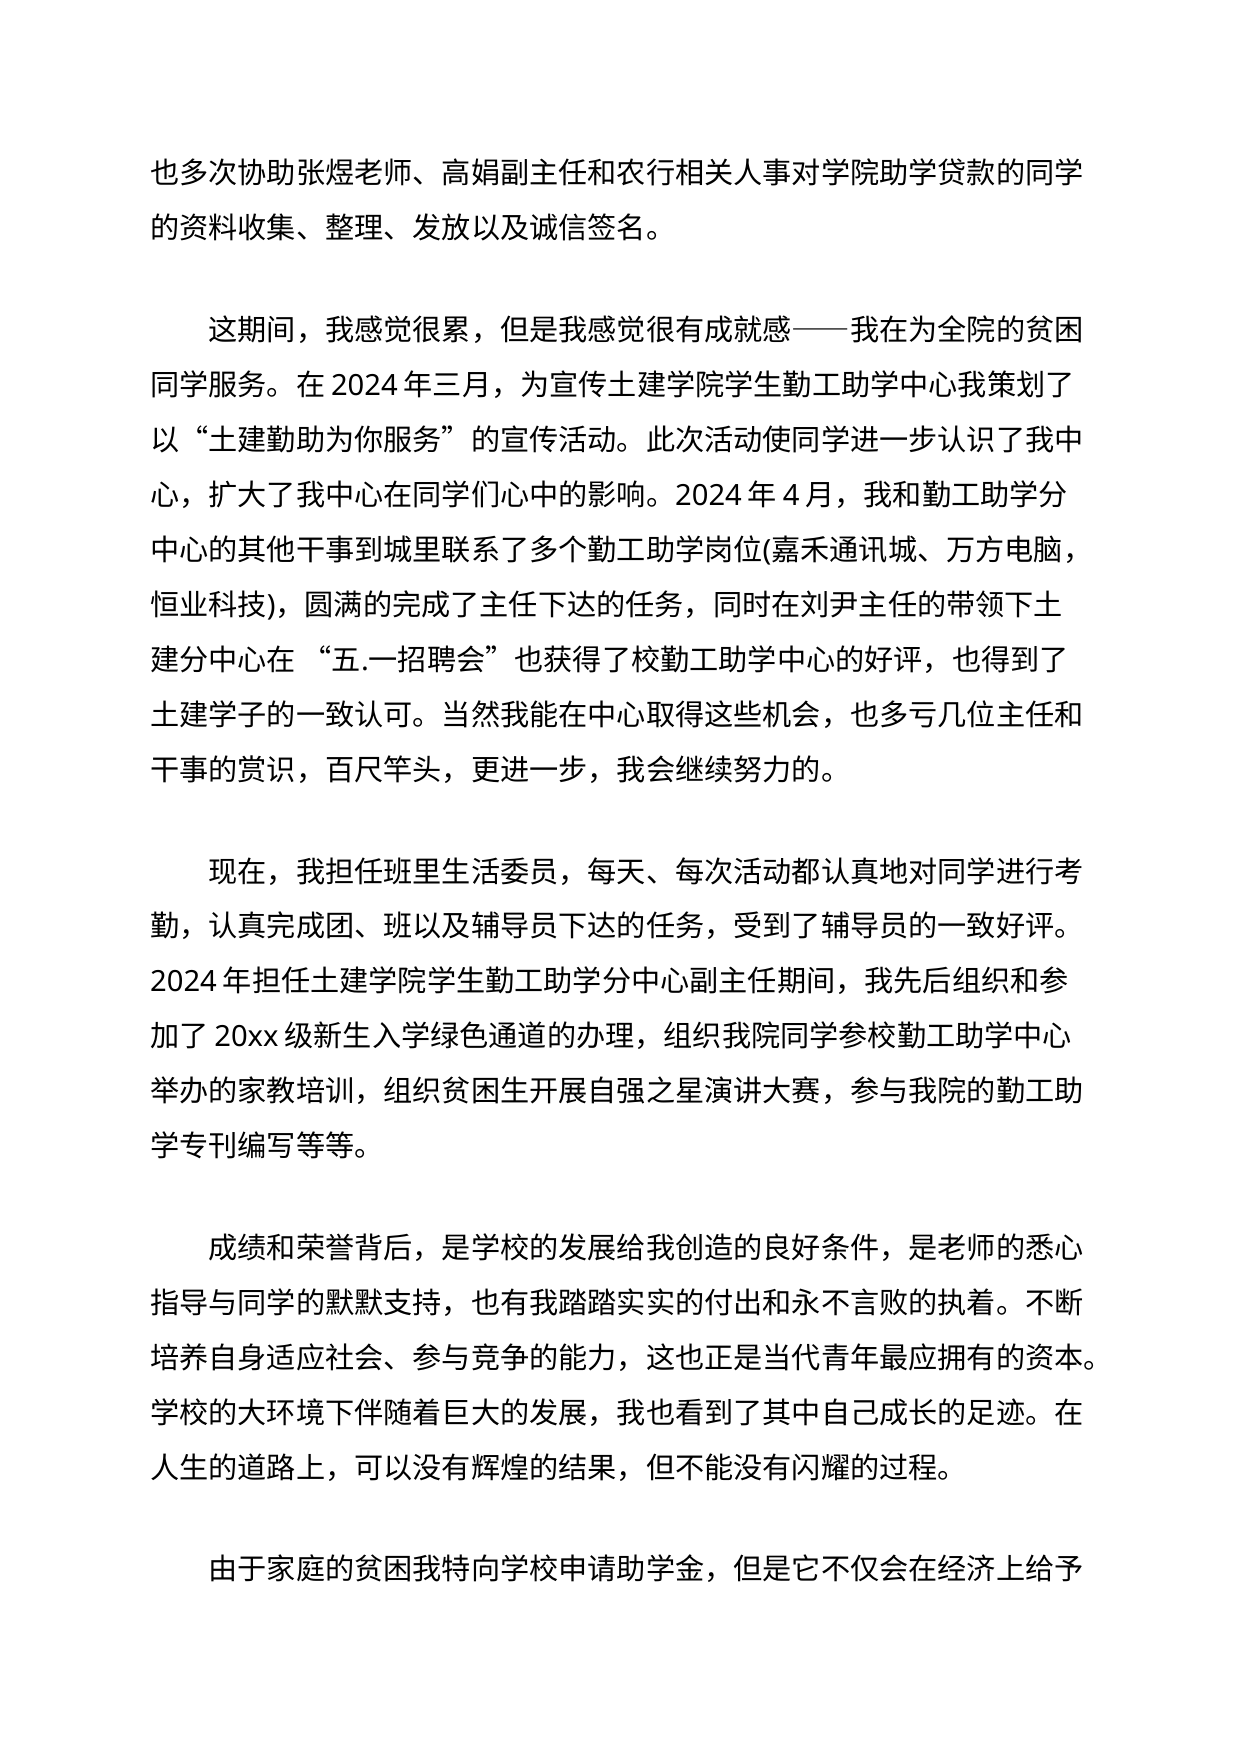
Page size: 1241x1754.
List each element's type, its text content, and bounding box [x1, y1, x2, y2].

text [150, 150, 1090, 247]
text 成绩和荣誉背后，是学校的发展给我创造的良好条件，是老师的悉心指导与同学的默默支持，也有我踏踏实实的付出和永不言败的执着。不断培养自身适应社会、参与竞争的能力，这也正是当代青年最应拥有的资本。学校的大环境下伴随着巨大的发展，我也看到了其中自己成长的足迹。在人生的道路上，可以没有辉煌的结果，但不能没有闪耀的过程。 [150, 1224, 1090, 1486]
text 现在，我担任班里生活委员，每天、每次活动都认真地对同学进行考勤，认真完成团、班以及辅导员下达的任务，受到了辅导员的一致好评。2024年担任土建学院学生勤工助学分中心副主任期间，我先后组织和参加了20xx级新生入学绿色通道的办理，组织我院同学参校勤工助学中心举办的家教培训，组织贫困生开展自强之星演讲大赛，参与我院的勤工助学专刊编写等等。 [150, 848, 1090, 1165]
text 这期间，我感觉很累，但是我感觉很有成就感——我在为全院的贫困同学服务。在2024年三月，为宣传土建学院学生勤工助学中心我策划了以“土建勤助为你服务”的宣传活动。此次活动使同学进一步认识了我中心，扩大了我中心在同学们心中的影响。2024年4月，我和勤工助学分中心的其他干事到城里联系了多个勤工助学岗位(嘉禾通讯城、万方电脑，恒业科技)，圆满的完成了主任下达的任务，同时在刘尹主任的带领下土建分中心在 “五.一招聘会”也获得了校勤工助学中心的好评，也得到了土建学子的一致认可。当然我能在中心取得这些机会，也多亏几位主任和干事的赏识，百尺竿头，更进一步，我会继续努力的。 [150, 307, 1090, 789]
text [150, 1546, 1090, 1588]
